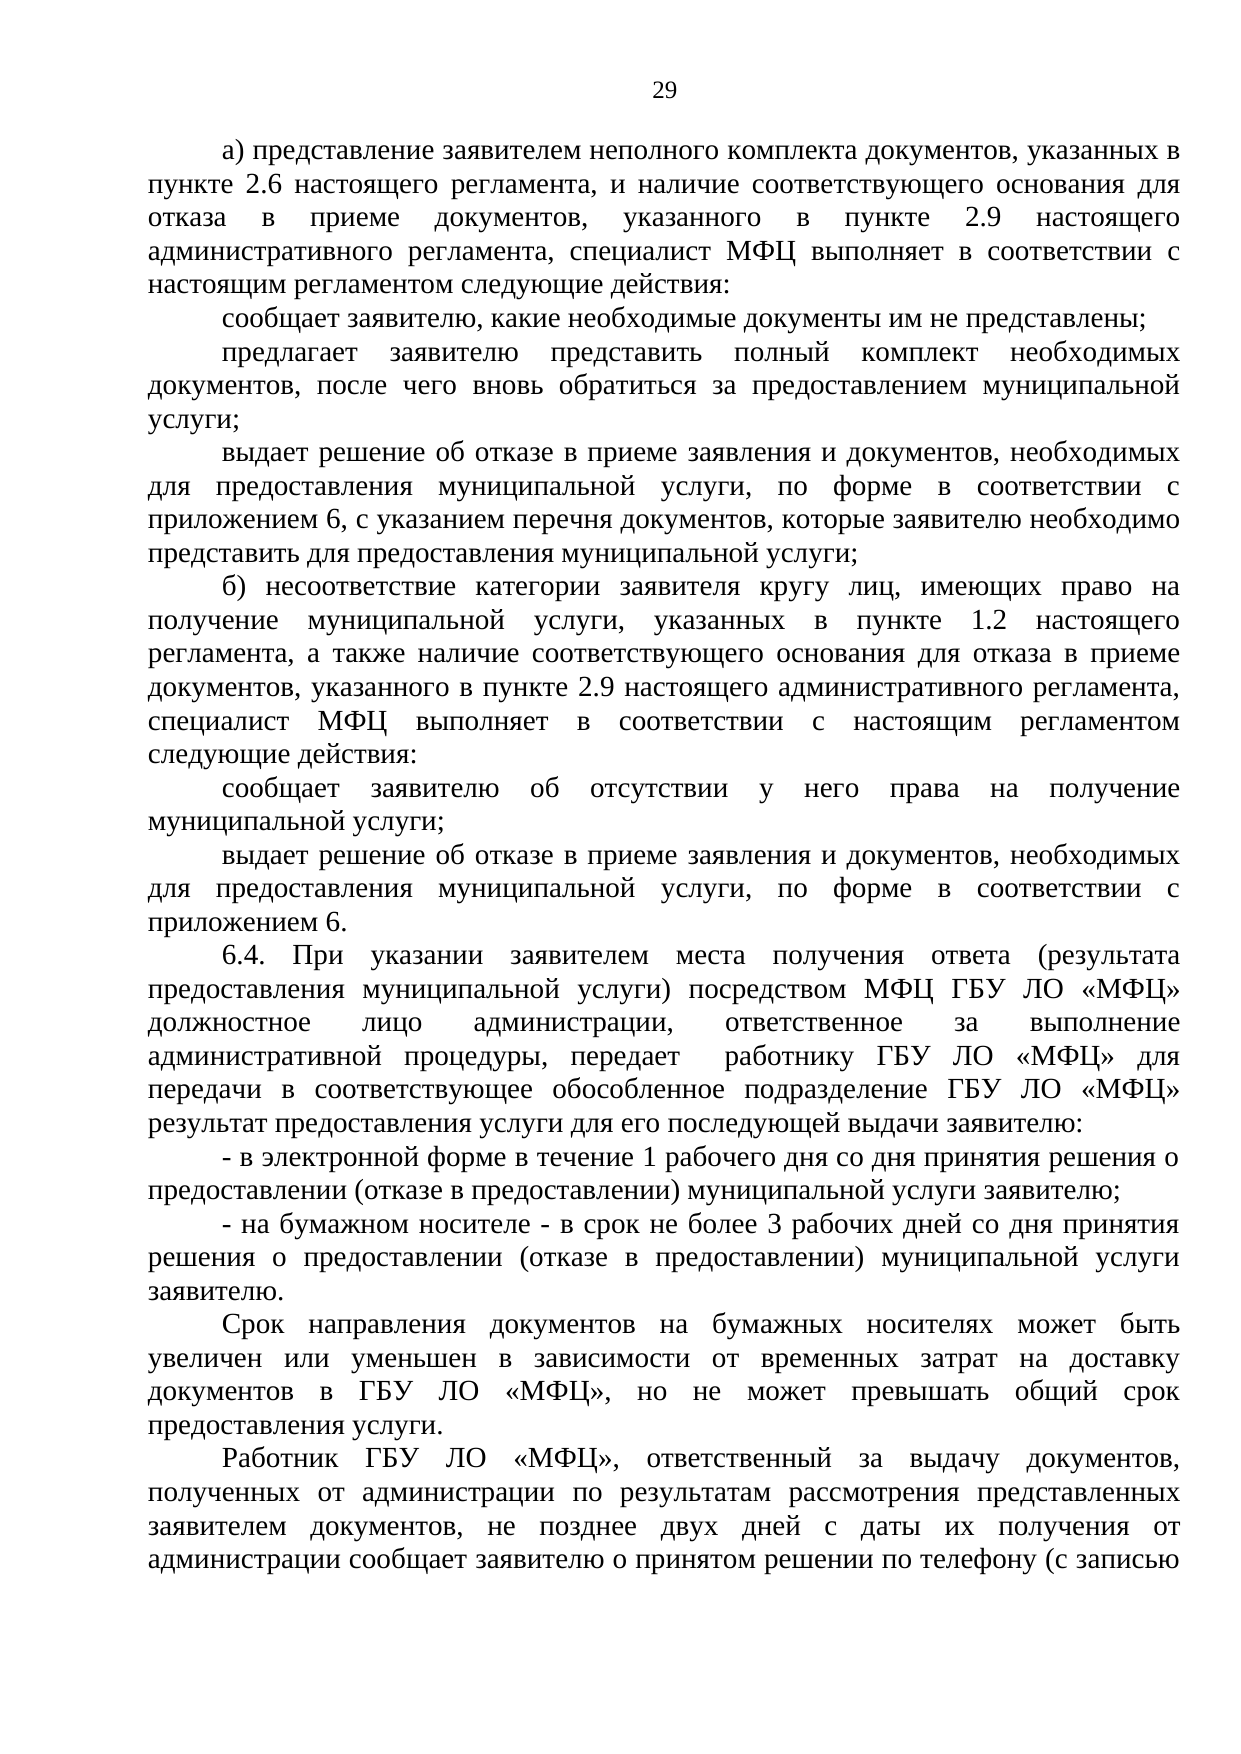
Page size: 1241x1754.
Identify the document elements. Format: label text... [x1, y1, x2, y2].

text а) представление заявителем неполного комплекта документов, указанных в пункте 2.6 настоящего регламента, и наличие соответствующего основания для отказа в приеме документов, указанного в пункте 2.9 настоящего административного регламента, специалист МФЦ выполняет в соответствии с настоящим регламентом следующие действия: [148, 132, 1181, 300]
text - на бумажном носителе - в срок не более 3 рабочих дней со дня принятия решения о предоставлении (отказе в предоставлении) муниципальной услуги заявителю. [148, 1206, 1181, 1306]
text Срок направления документов на бумажных носителях может быть увеличен или уменьшен в зависимости от временных затрат на доставку документов в ГБУ ЛО «МФЦ», но не может превышать общий срок предоставления услуги. [148, 1306, 1181, 1441]
text 6.4. При указании заявителем места получения ответа (результата предоставления муниципальной услуги) посредством МФЦ ГБУ ЛО «МФЦ» должностное лицо администрации, ответственное за выполнение административной процедуры, передает работнику ГБУ ЛО «МФЦ» для передачи в соответствующее обособленное подразделение ГБУ ЛО «МФЦ» результат предоставления услуги для его последующей выдачи заявителю: [148, 937, 1181, 1139]
text выдает решение об отказе в приеме заявления и документов, необходимых для предоставления муниципальной услуги, по форме в соответствии с приложением 6. [148, 837, 1181, 937]
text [148, 1441, 1181, 1575]
text выдает решение об отказе в приеме заявления и документов, необходимых для предоставления муниципальной услуги, по форме в соответствии с приложением 6, с указанием перечня документов, которые заявителю необходимо представить для предоставления муниципальной услуги; [148, 434, 1181, 568]
text сообщает заявителю об отсутствии у него права на получение муниципальной услуги; [148, 770, 1181, 837]
text - в электронной форме в течение 1 рабочего дня со дня принятия решения о предоставлении (отказе в предоставлении) муниципальной услуги заявителю; [148, 1139, 1181, 1206]
text предлагает заявителю представить полный комплект необходимых документов, после чего вновь обратиться за предоставлением муниципальной услуги; [148, 334, 1181, 434]
text сообщает заявителю, какие необходимые документы им не представлены; [148, 300, 1181, 334]
text б) несоответствие категории заявителя кругу лиц, имеющих право на получение муниципальной услуги, указанных в пункте 1.2 настоящего регламента, а также наличие соответствующего основания для отказа в приеме документов, указанного в пункте 2.9 настоящего административного регламента, специалист МФЦ выполняет в соответствии с настоящим регламентом следующие действия: [148, 568, 1181, 770]
